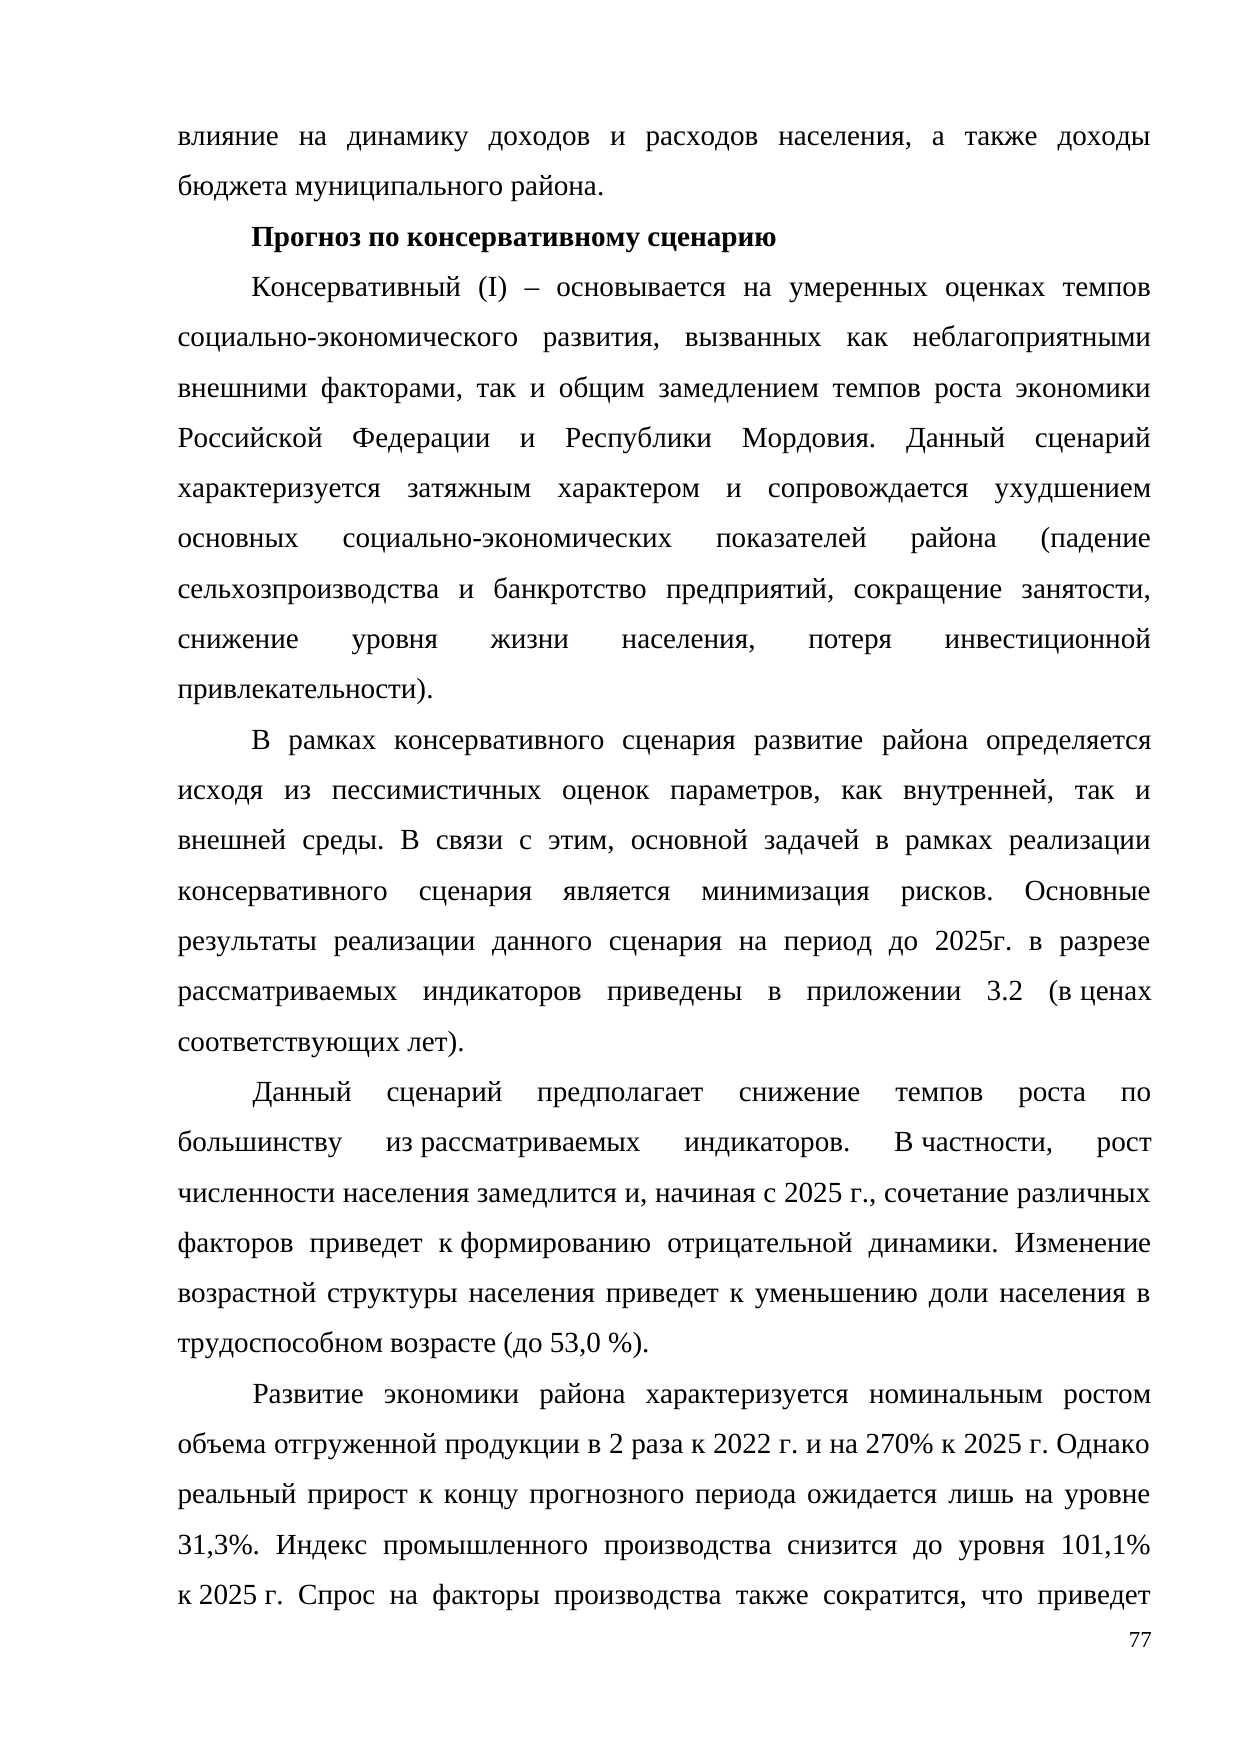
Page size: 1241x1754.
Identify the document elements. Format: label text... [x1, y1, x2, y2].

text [177, 1376, 1152, 1611]
text Данный сценарий предполагает снижение темпов роста по большинству из рассматриваемых индикаторов. В частности, рост численности населения замедлится и, начиная с 2025 г., сочетание различных факторов приведет к формированию отрицательной динамики. Изменение возрастной структуры населения приведет к уменьшению доли населения в трудоспособном возрасте (до 53,0 %). [177, 1074, 1152, 1359]
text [177, 118, 1152, 202]
text Консервативный (I) – основывается на умеренных оценках темпов социально-экономического развития, вызванных как неблагоприятными внешними факторами, так и общим замедлением темпов роста экономики Российской Федерации и Республики Мордовия. Данный сценарий характеризуется затяжным характером и сопровождается ухудшением основных социально-экономических показателей района (падение сельхозпроизводства и банкротство предприятий, сокращение занятости, снижение уровня жизни населения, потеря инвестиционной привлекательности). [177, 269, 1152, 705]
text В рамках консервативного сценария развитие района определяется исходя из пессимистичных оценок параметров, как внутренней, так и внешней среды. В связи с этим, основной задачей в рамках реализации консервативного сценария является минимизация рисков. Основные результаты реализации данного сценария на период до 2025г. в разрезе рассматриваемых индикаторов приведены в приложении 3.2 (в ценах соответствующих лет). [177, 722, 1152, 1057]
text Прогноз по консервативному сценарию [177, 219, 1152, 252]
